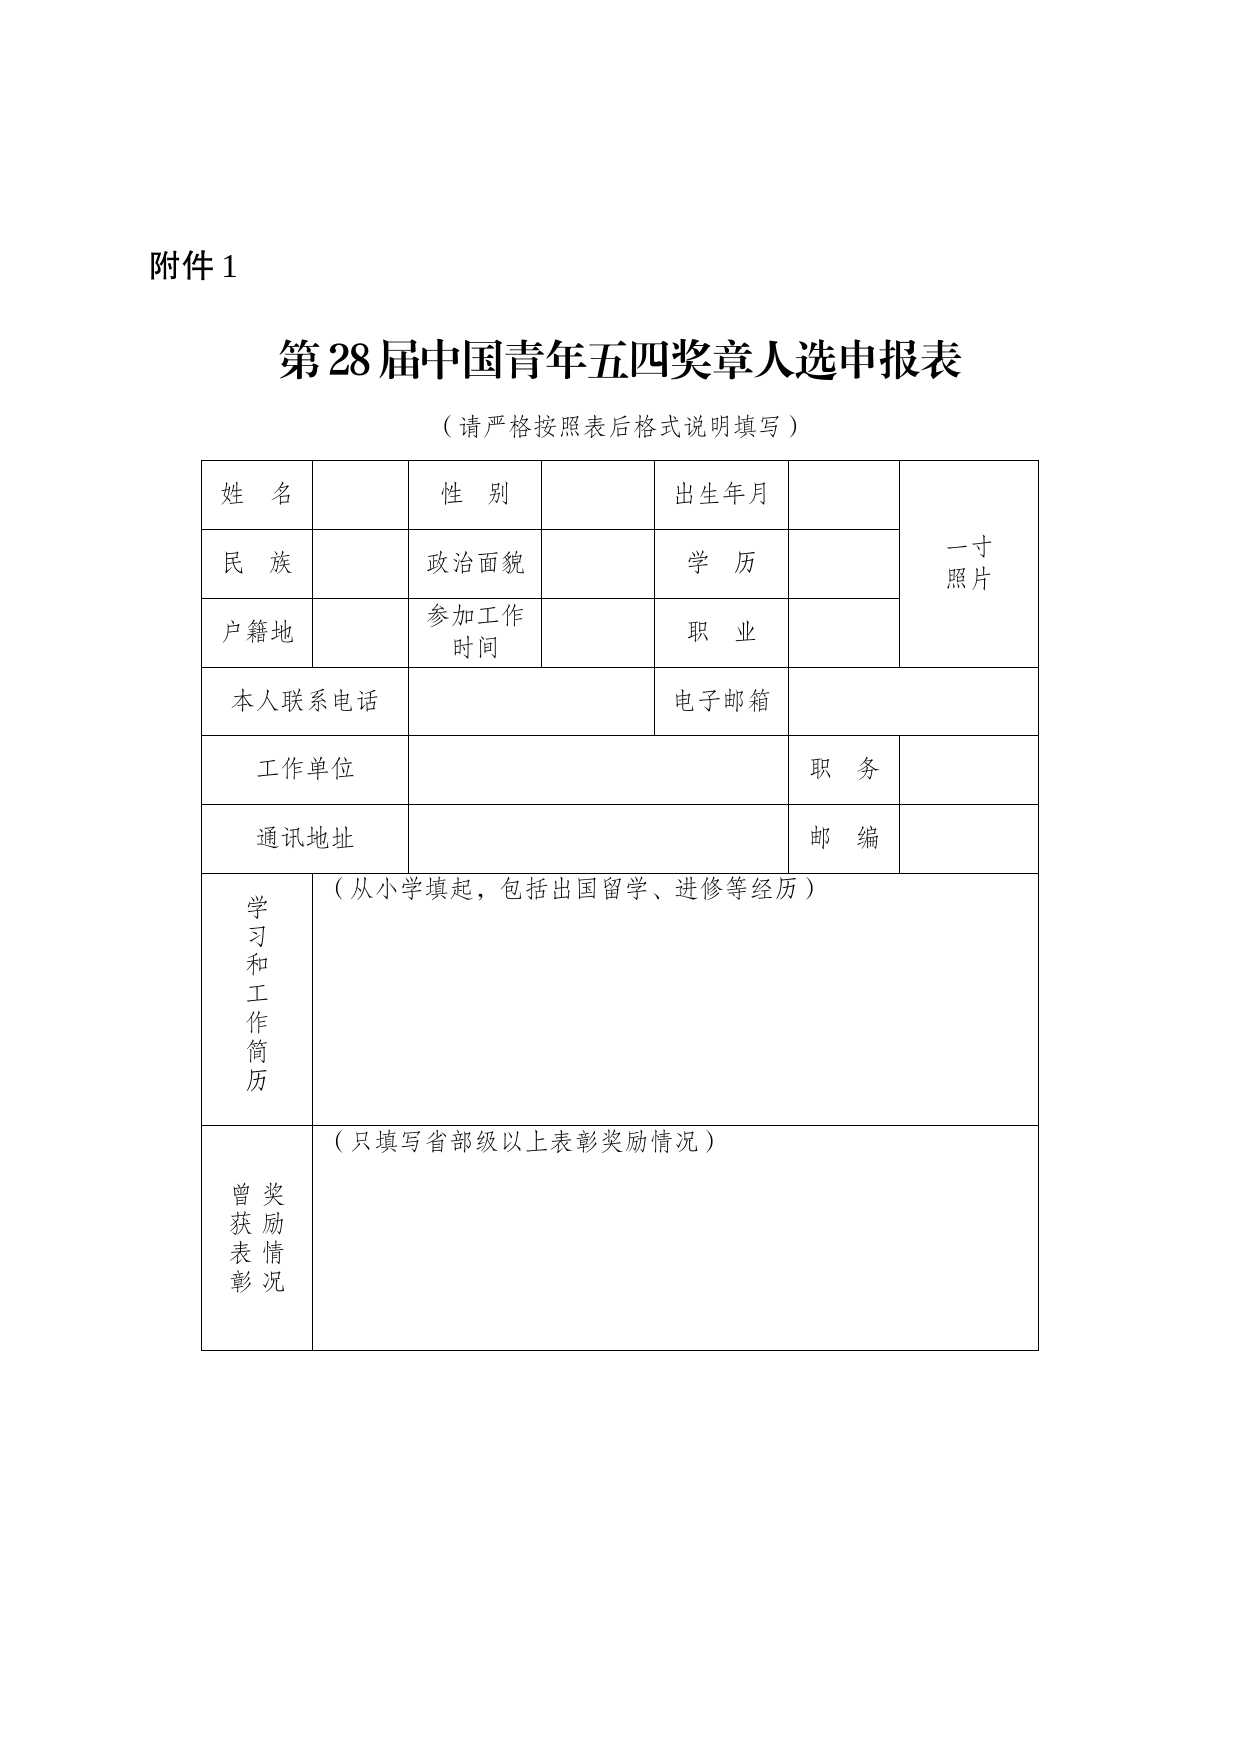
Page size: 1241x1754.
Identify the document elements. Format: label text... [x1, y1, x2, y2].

table_header 姓 名 [202, 461, 312, 529]
table_cell [409, 668, 654, 735]
table_header 性 别 [409, 461, 541, 529]
table_cell [900, 805, 1038, 873]
table_cell （从小学填起，包括出国留学、进修等经历） [313, 874, 1038, 1125]
table_cell [789, 530, 899, 598]
table_cell 职 业 [655, 599, 788, 667]
table_cell [542, 599, 654, 667]
table_cell 学习和工作简历 [202, 874, 312, 1125]
table_cell 奖励情况 曾获表彰 [202, 1126, 312, 1350]
table_cell [313, 599, 408, 667]
table_header [542, 461, 654, 529]
text 第28届中国青年五四奖章人选申报表 [148, 330, 1093, 395]
table_header 出生年月 [655, 461, 788, 529]
table_cell （只填写省部级以上表彰奖励情况） [313, 1126, 1038, 1350]
table_cell 学 历 [655, 530, 788, 598]
table_header 一寸 照片 [900, 461, 1038, 667]
table_cell 电子邮箱 [655, 668, 788, 735]
table_header [313, 461, 408, 529]
table_header [789, 461, 899, 529]
text （请严格按照表后格式说明填写） [148, 412, 1093, 444]
table_cell 政治面貌 [409, 530, 541, 598]
table_cell 本人联系电话 [202, 668, 408, 735]
table_cell 参加工作时间 [409, 599, 541, 667]
table_cell 户籍地 [202, 599, 312, 667]
table_cell 职 务 [789, 736, 899, 804]
table_cell 民 族 [202, 530, 312, 598]
table_cell [409, 805, 788, 873]
table_cell [409, 736, 788, 804]
table_cell 工作单位 [202, 736, 408, 804]
table_cell [313, 530, 408, 598]
table_cell [789, 599, 899, 667]
list 附件1 [148, 233, 1093, 298]
table_cell [900, 736, 1038, 804]
table_cell 邮 编 [789, 805, 899, 873]
table_cell [542, 530, 654, 598]
table_cell 通讯地址 [202, 805, 408, 873]
table_cell [789, 668, 1038, 735]
